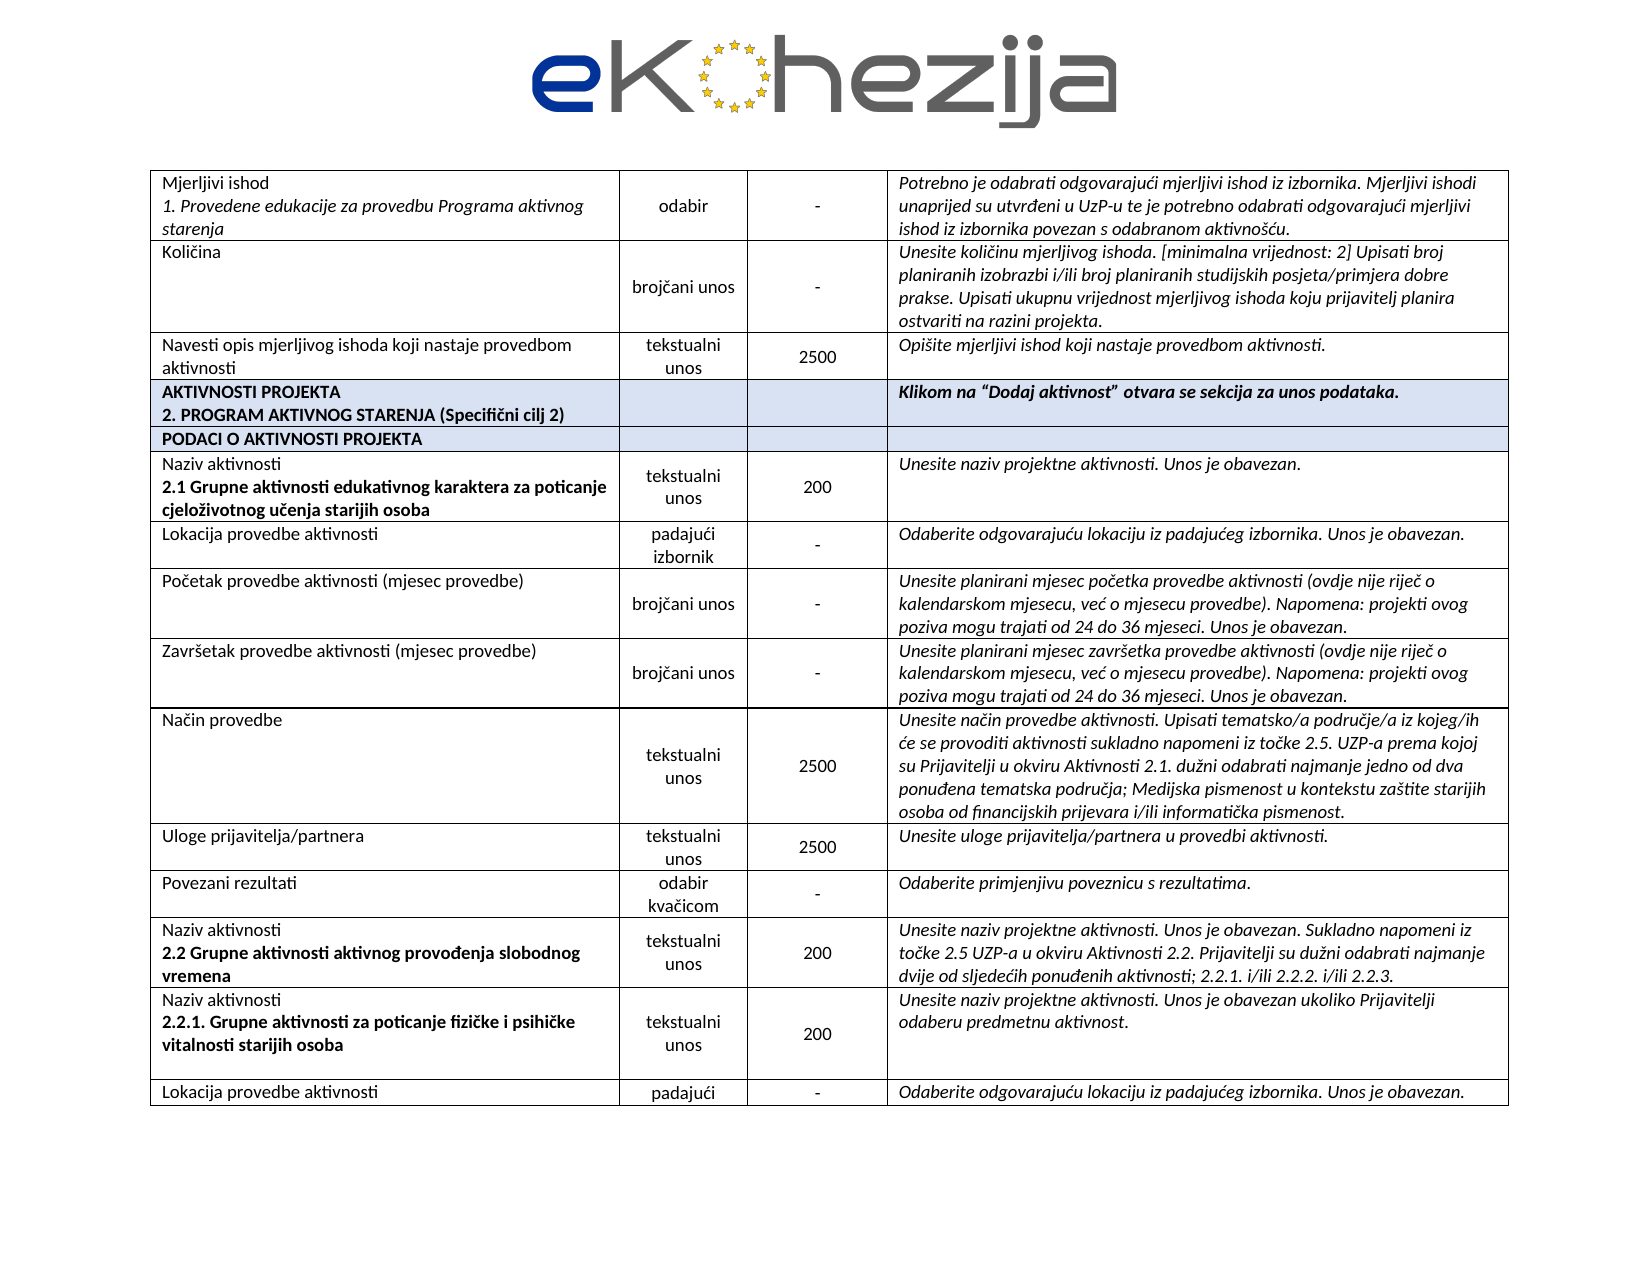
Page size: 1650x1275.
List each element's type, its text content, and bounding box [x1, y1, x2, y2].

table_cell 200 [748, 988, 887, 1079]
table_cell Navesti opis mjerljivog ishoda koji nastaje provedbom aktivnosti [151, 333, 619, 379]
table_cell [748, 427, 887, 451]
table_cell odabir kvačicom [620, 871, 747, 917]
table_cell brojčani unos [620, 639, 747, 707]
table_cell Odaberite odgovarajuću lokaciju iz padajućeg izbornika. Unos je obavezan. [888, 1080, 1508, 1104]
table_cell Naziv aktivnosti 2.2 Grupne aktivnosti aktivnog provođenja slobodnog vremena [151, 918, 619, 987]
table_cell Naziv aktivnosti 2.1 Grupne aktivnosti edukativnog karaktera za poticanje cjeloživotnog učenja starijih osoba [151, 452, 619, 521]
table_cell Uloge prijavitelja/partnera [151, 824, 619, 870]
table_cell Početak provedbe aktivnosti (mjesec provedbe) [151, 569, 619, 638]
table_cell PODACI O AKTIVNOSTI PROJEKTA [151, 427, 619, 451]
table_cell AKTIVNOSTI PROJEKTA 2. PROGRAM AKTIVNOG STARENJA (Specifični cilj 2) [151, 380, 619, 426]
table_cell - [748, 171, 887, 239]
table_cell Opišite mjerljivi ishod koji nastaje provedbom aktivnosti. [888, 333, 1508, 379]
table_cell Način provedbe [151, 709, 619, 823]
table_cell Lokacija provedbe aktivnosti [151, 1080, 619, 1104]
table_cell 2500 [748, 709, 887, 823]
table_cell Unesite način provedbe aktivnosti. Upisati tematsko/a područje/a iz kojeg/ih će se provoditi aktivnosti sukladno napomeni iz točke 2.5. UZP-a prema kojoj su Prijavitelji u okviru Aktivnosti 2.1. dužni odabrati najmanje jedno od dva ponuđena tematska područja; Medijska pismenost u kontekstu zaštite starijih osoba od financijskih prijevara i/ili informatička pismenost. [888, 709, 1508, 823]
table_cell [748, 380, 887, 426]
picture [531, 34, 1117, 128]
table_cell Potrebno je odabrati odgovarajući mjerljivi ishod iz izbornika. Mjerljivi ishodi unaprijed su utvrđeni u UzP-u te je potrebno odabrati odgovarajući mjerljivi ishod iz izbornika povezan s odabranom aktivnošću. [888, 171, 1508, 239]
table_cell Odaberite odgovarajuću lokaciju iz padajućeg izbornika. Unos je obavezan. [888, 522, 1508, 568]
table_cell Unesite planirani mjesec završetka provedbe aktivnosti (ovdje nije riječ o kalendarskom mjesecu, već o mjesecu provedbe). Napomena: projekti ovog poziva mogu trajati od 24 do 36 mjeseci. Unos je obavezan. [888, 639, 1508, 707]
table_cell Količina [151, 241, 619, 332]
table_cell - [748, 241, 887, 332]
table_cell tekstualni unos [620, 824, 747, 870]
table_cell Unesite uloge prijavitelja/partnera u provedbi aktivnosti. [888, 824, 1508, 870]
table_cell Povezani rezultati [151, 871, 619, 917]
table_cell Lokacija provedbe aktivnosti [151, 522, 619, 568]
table_cell odabir [620, 171, 747, 239]
table_cell Unesite količinu mjerljivog ishoda. [minimalna vrijednost: 2] Upisati broj planiranih izobrazbi i/ili broj planiranih studijskih posjeta/primjera dobre prakse. Upisati ukupnu vrijednost mjerljivog ishoda koju prijavitelj planira ostvariti na razini projekta. [888, 241, 1508, 332]
table_cell 200 [748, 452, 887, 521]
table_cell 200 [748, 918, 887, 987]
table_cell - [748, 569, 887, 638]
table_cell Naziv aktivnosti 2.2.1. Grupne aktivnosti za poticanje fizičke i psihičke vitalnosti starijih osoba [151, 988, 619, 1079]
table_cell - [748, 871, 887, 917]
table_cell Odaberite primjenjivu poveznicu s rezultatima. [888, 871, 1508, 917]
table_cell brojčani unos [620, 569, 747, 638]
table_cell - [748, 639, 887, 707]
table_cell 2500 [748, 333, 887, 379]
table_cell Unesite naziv projektne aktivnosti. Unos je obavezan. Sukladno napomeni iz točke 2.5 UZP-a u okviru Aktivnosti 2.2. Prijavitelji su dužni odabrati najmanje dvije od sljedećih ponuđenih aktivnosti; 2.2.1. i/ili 2.2.2. i/ili 2.2.3. [888, 918, 1508, 987]
table_cell tekstualni unos [620, 333, 747, 379]
table_cell [620, 427, 747, 451]
table_cell Mjerljivi ishod 1. Provedene edukacije za provedbu Programa aktivnog starenja [151, 171, 619, 239]
table_cell brojčani unos [620, 241, 747, 332]
table_cell - [748, 1080, 887, 1104]
table_cell Unesite naziv projektne aktivnosti. Unos je obavezan. [888, 452, 1508, 521]
table_cell tekstualni unos [620, 452, 747, 521]
table_cell [620, 380, 747, 426]
table_cell padajući izbornik [620, 1080, 747, 1104]
table_cell [888, 427, 1508, 451]
table_cell Završetak provedbe aktivnosti (mjesec provedbe) [151, 639, 619, 707]
table_cell padajući izbornik [620, 522, 747, 568]
table_cell 2500 [748, 824, 887, 870]
table_cell tekstualni unos [620, 709, 747, 823]
table_cell tekstualni unos [620, 988, 747, 1079]
table_cell tekstualni unos [620, 918, 747, 987]
table_cell Unesite planirani mjesec početka provedbe aktivnosti (ovdje nije riječ o kalendarskom mjesecu, već o mjesecu provedbe). Napomena: projekti ovog poziva mogu trajati od 24 do 36 mjeseci. Unos je obavezan. [888, 569, 1508, 638]
table_cell Unesite naziv projektne aktivnosti. Unos je obavezan ukoliko Prijavitelji odaberu predmetnu aktivnost. [888, 988, 1508, 1079]
table_cell Klikom na “Dodaj aktivnost” otvara se sekcija za unos podataka. [888, 380, 1508, 426]
table_cell - [748, 522, 887, 568]
